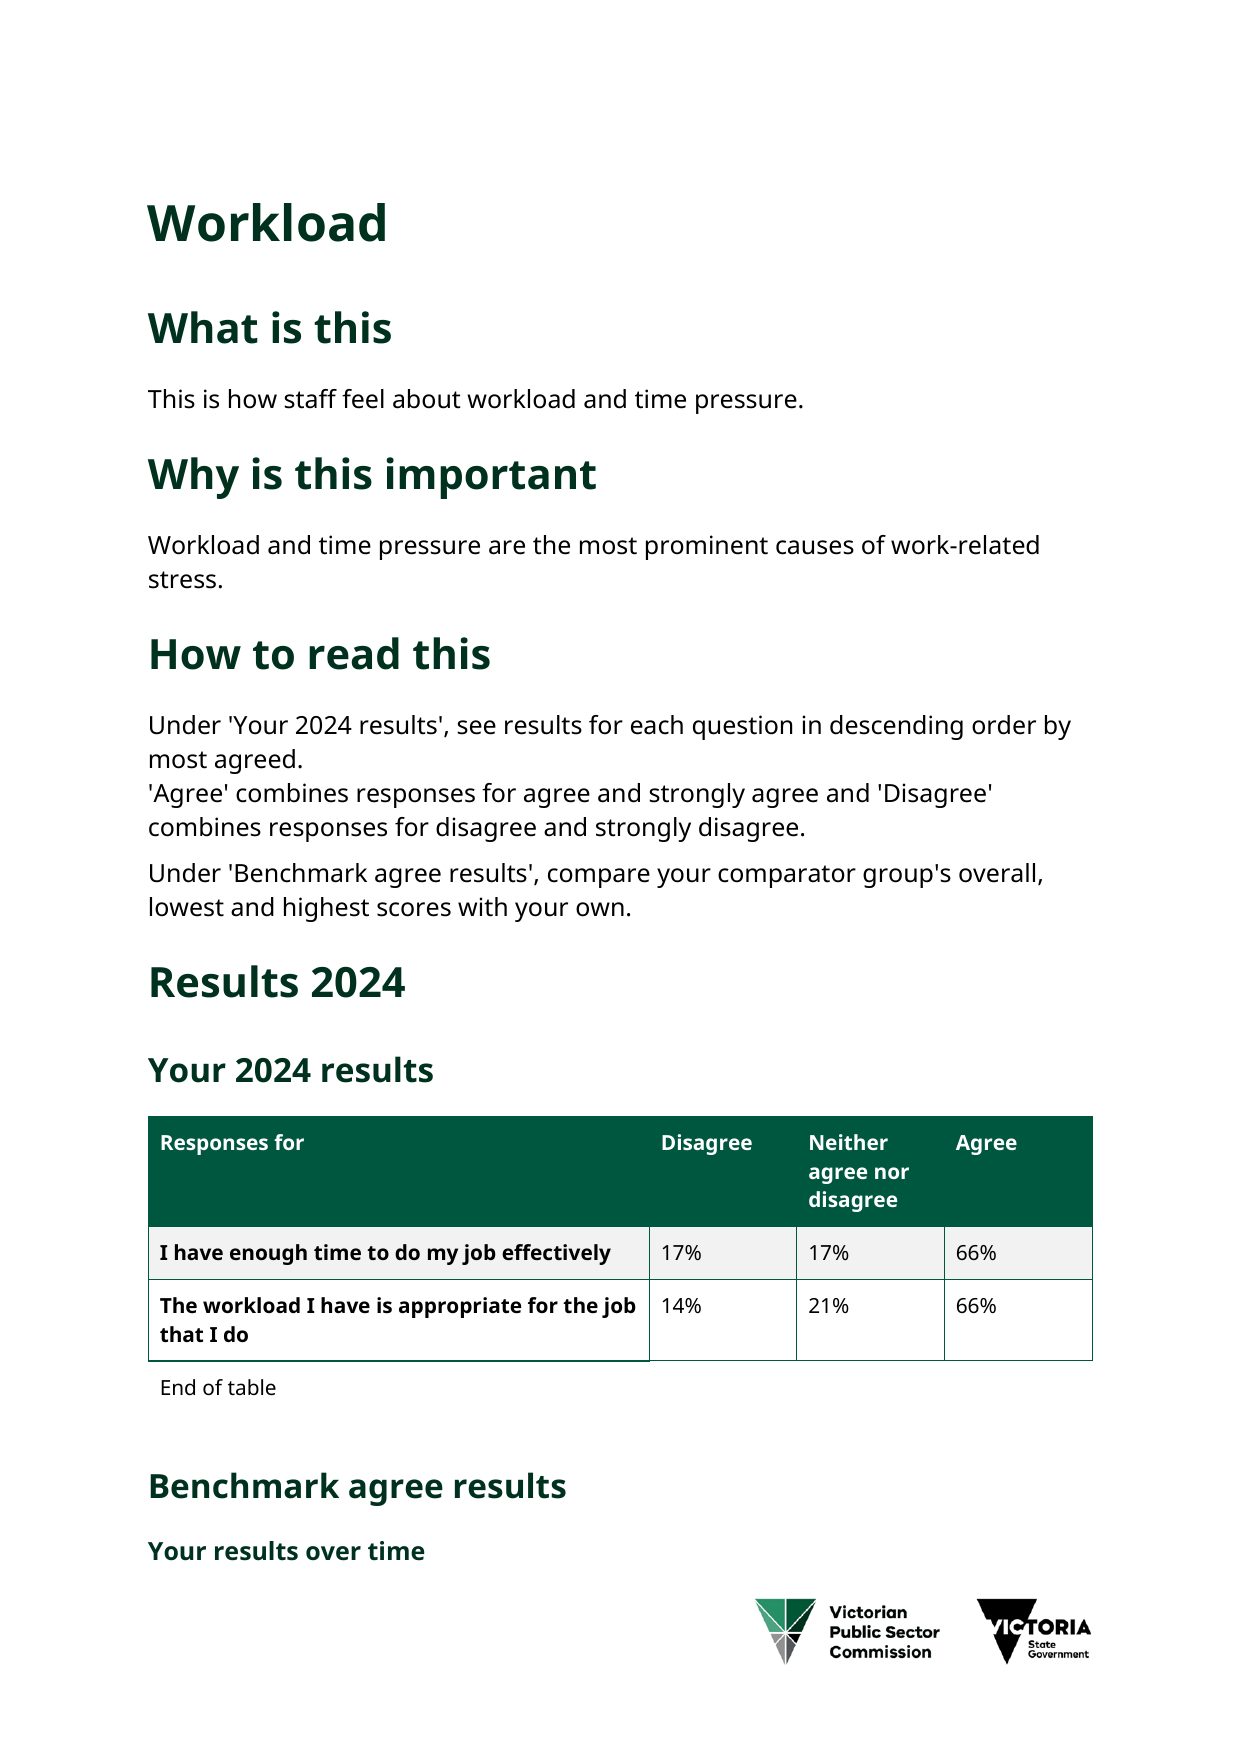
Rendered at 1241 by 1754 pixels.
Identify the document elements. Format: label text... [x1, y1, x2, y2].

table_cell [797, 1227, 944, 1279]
subtitle Your 2024 results [148, 1046, 1092, 1092]
text Under 'Benchmark agree results', compare your comparator group's overall, lowest and highest scores with your own. [148, 856, 1092, 924]
subtitle Results 2024 [148, 953, 1092, 1010]
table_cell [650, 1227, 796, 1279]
subtitle Why is this important [148, 444, 1092, 501]
subtitle Benchmark agree results [148, 1463, 1092, 1508]
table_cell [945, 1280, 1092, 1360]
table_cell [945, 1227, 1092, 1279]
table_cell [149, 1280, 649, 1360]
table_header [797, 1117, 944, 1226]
subtitle What is this [148, 299, 1092, 355]
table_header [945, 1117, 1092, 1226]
subtitle How to read this [148, 624, 1092, 681]
picture [754, 1598, 1093, 1666]
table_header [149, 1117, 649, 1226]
text Under 'Your 2024 results', see results for each question in descending order by most agreed. 'Agree' combines responses for agree and strongly agree and 'Disagree' combines responses for disagree and strongly disagree. [148, 707, 1092, 843]
text This is how staff feel about workload and time pressure. [148, 381, 1092, 415]
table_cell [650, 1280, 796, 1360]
subtitle Workload [148, 188, 1092, 256]
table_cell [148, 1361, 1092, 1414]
subtitle Your results over time [148, 1534, 1092, 1568]
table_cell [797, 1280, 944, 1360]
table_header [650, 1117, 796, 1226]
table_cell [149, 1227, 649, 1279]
text Workload and time pressure are the most prominent causes of work-related stress. [148, 527, 1092, 595]
